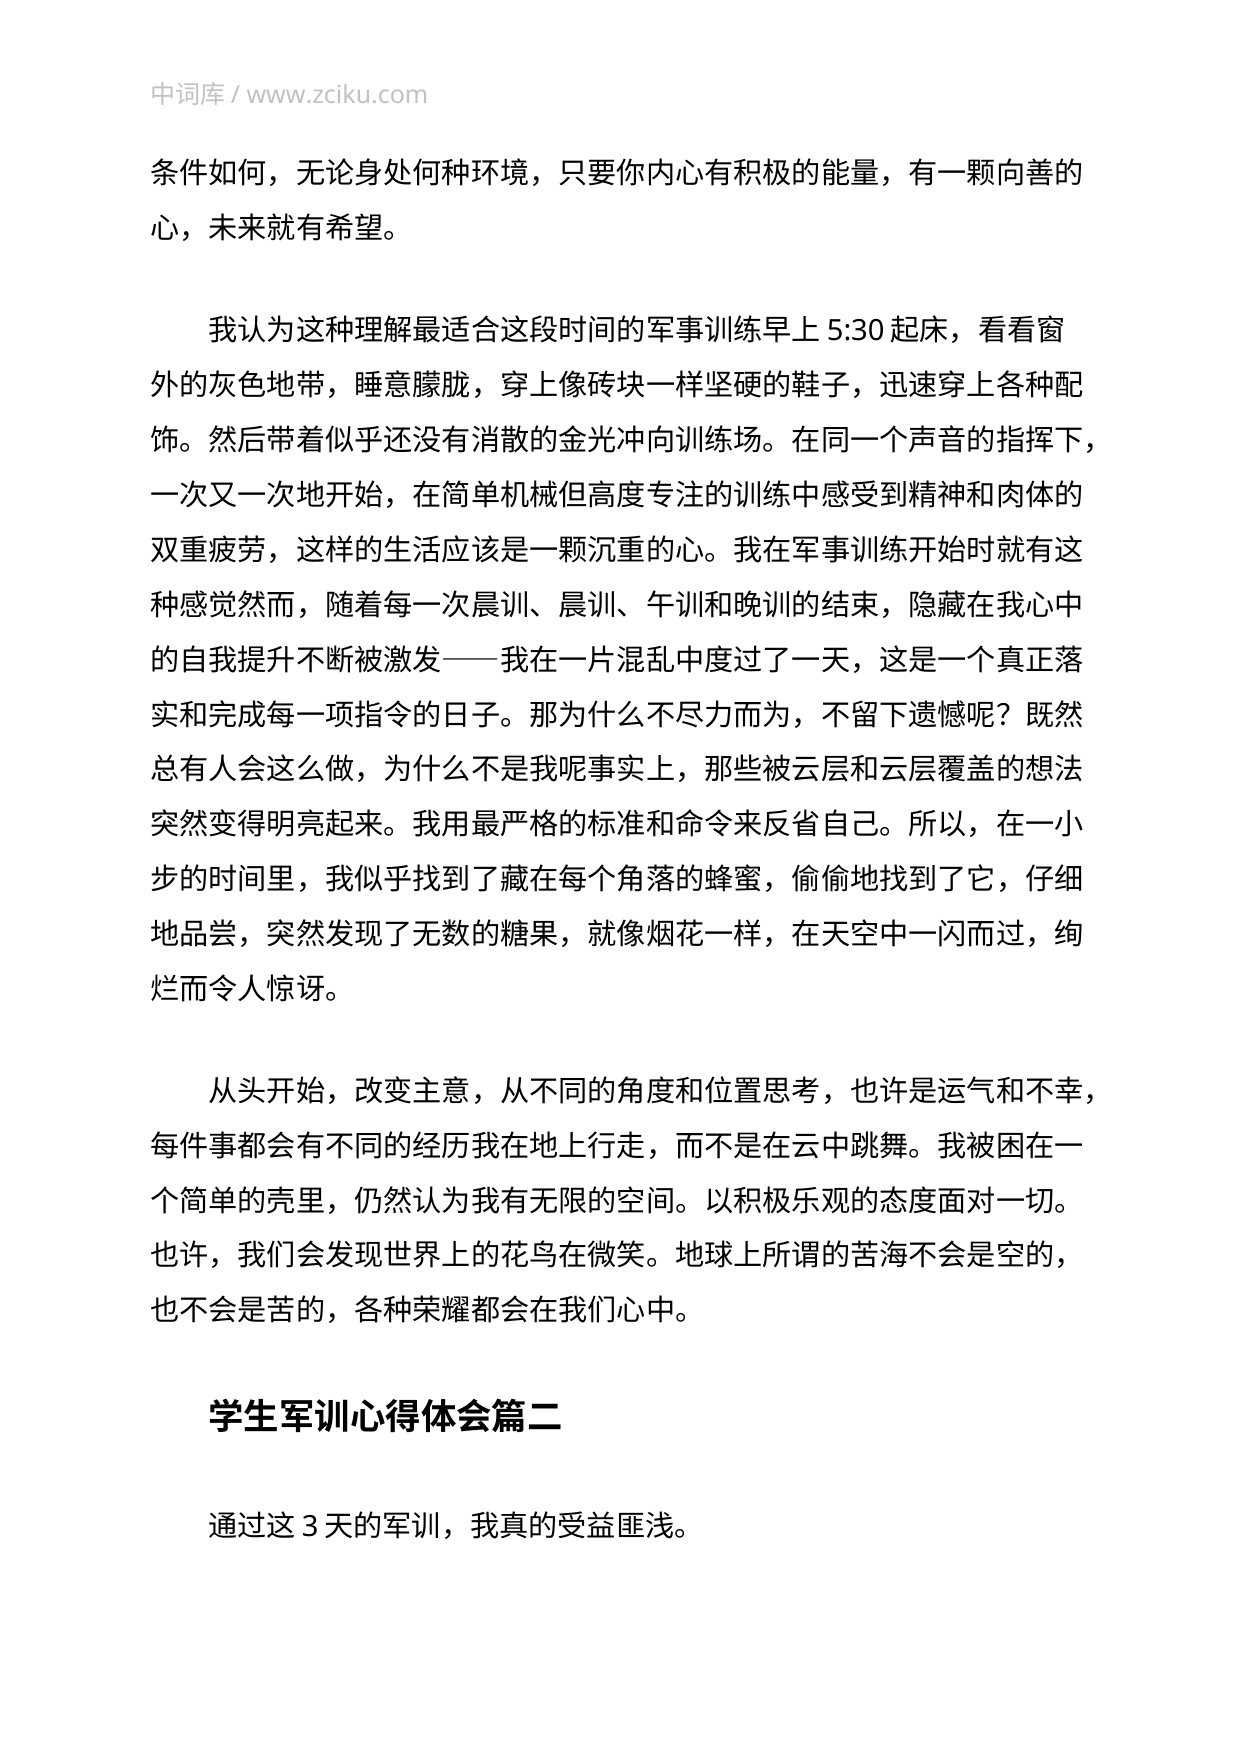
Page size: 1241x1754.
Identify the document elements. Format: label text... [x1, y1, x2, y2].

text 我认为这种理解最适合这段时间的军事训练早上5:30起床，看看窗外的灰色地带，睡意朦胧，穿上像砖块一样坚硬的鞋子，迅速穿上各种配饰。然后带着似乎还没有消散的金光冲向训练场。在同一个声音的指挥下，一次又一次地开始，在简单机械但高度专注的训练中感受到精神和肉体的双重疲劳，这样的生活应该是一颗沉重的心。我在军事训练开始时就有这种感觉然而，随着每一次晨训、晨训、午训和晚训的结束，隐藏在我心中的自我提升不断被激发——我在一片混乱中度过了一天，这是一个真正落实和完成每一项指令的日子。那为什么不尽力而为，不留下遗憾呢？既然总有人会这么做，为什么不是我呢事实上，那些被云层和云层覆盖的想法突然变得明亮起来。我用最严格的标准和命令来反省自己。所以，在一小步的时间里，我似乎找到了藏在每个角落的蜂蜜，偷偷地找到了它，仔细地品尝，突然发现了无数的糖果，就像烟花一样，在天空中一闪而过，绚烂而令人惊讶。 [150, 307, 1090, 1008]
text 从头开始，改变主意，从不同的角度和位置思考，也许是运气和不幸，每件事都会有不同的经历我在地上行走，而不是在云中跳舞。我被困在一个简单的壳里，仍然认为我有无限的空间。以积极乐观的态度面对一切。也许，我们会发现世界上的花鸟在微笑。地球上所谓的苦海不会是空的，也不会是苦的，各种荣耀都会在我们心中。 [150, 1067, 1090, 1329]
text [150, 150, 1090, 247]
text 学生军训心得体会篇二 [150, 1389, 1090, 1440]
text 通过这3天的军训，我真的受益匪浅。 [150, 1502, 1090, 1544]
